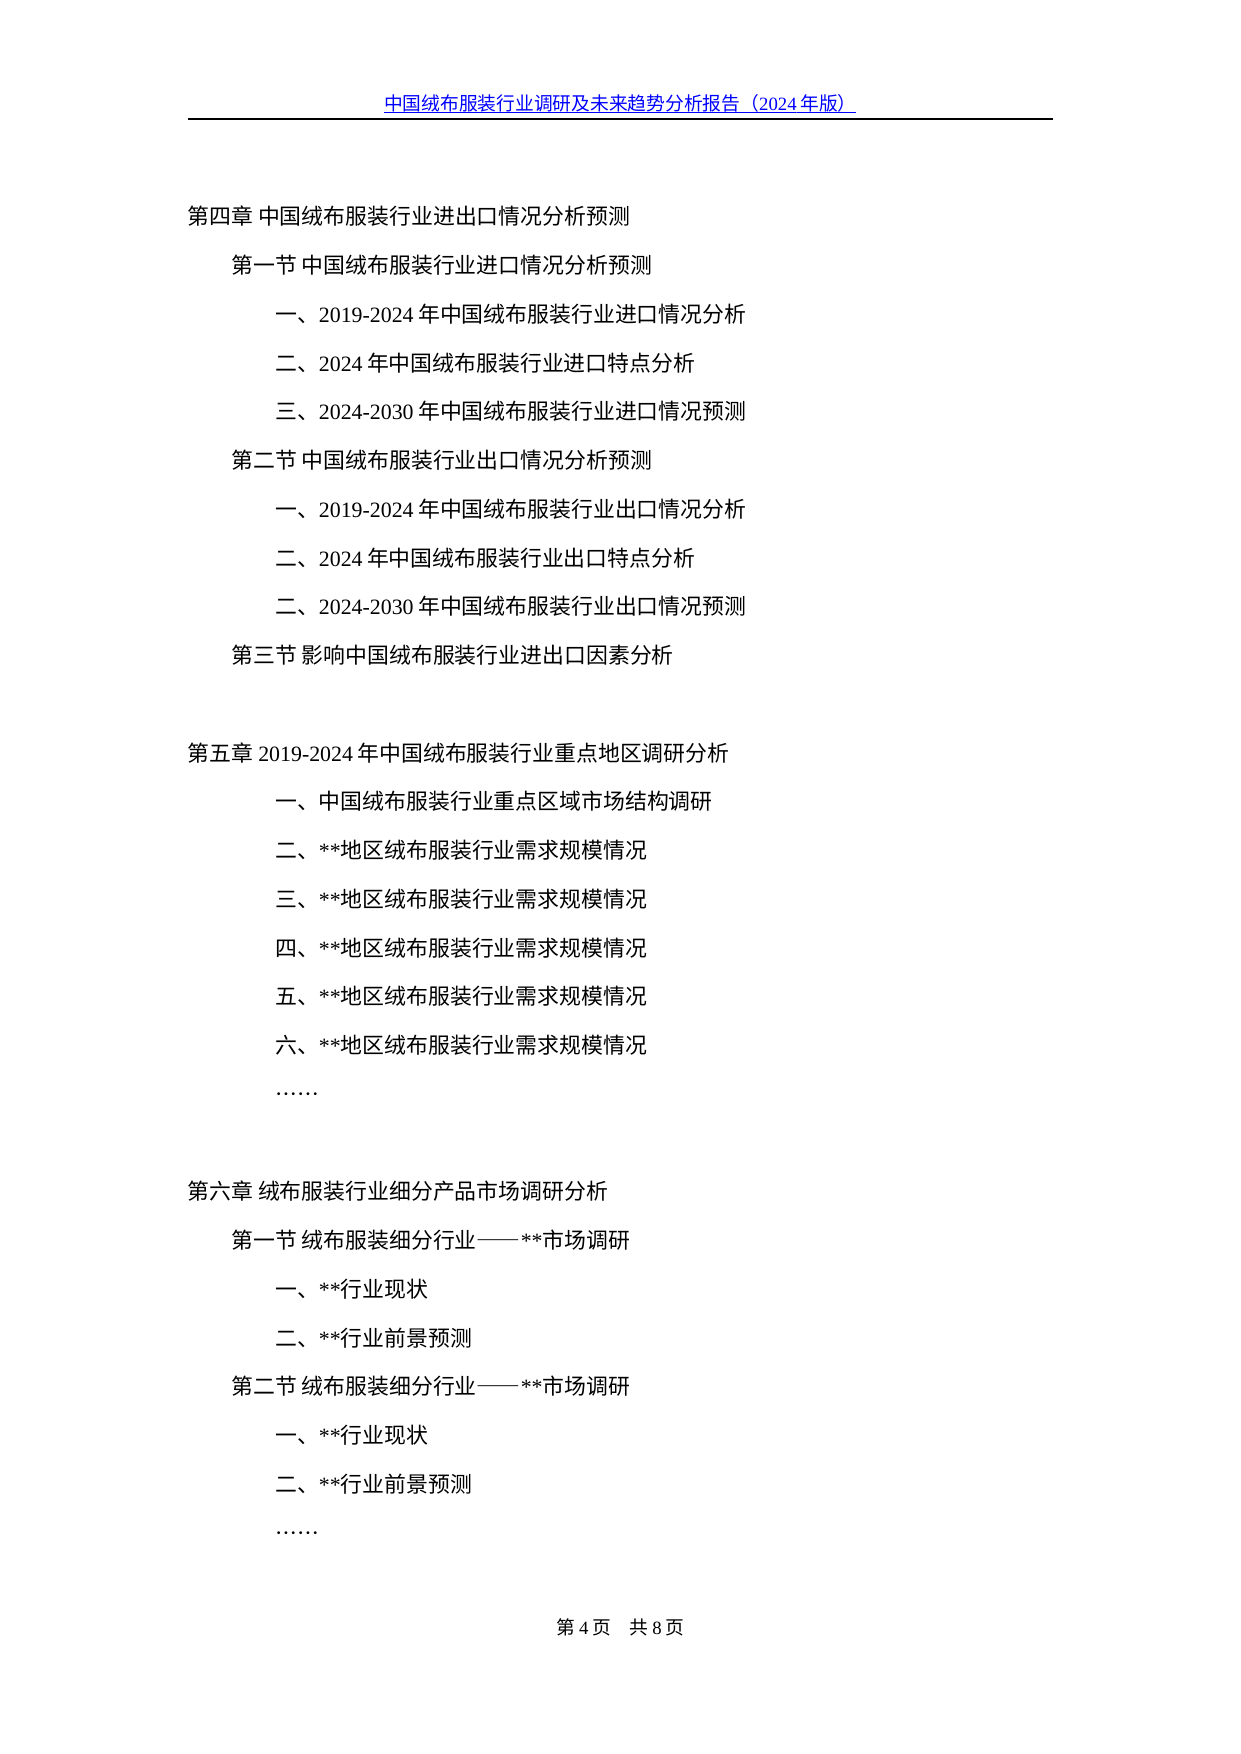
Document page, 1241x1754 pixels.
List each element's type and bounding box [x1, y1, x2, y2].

text [187, 150, 1053, 1548]
